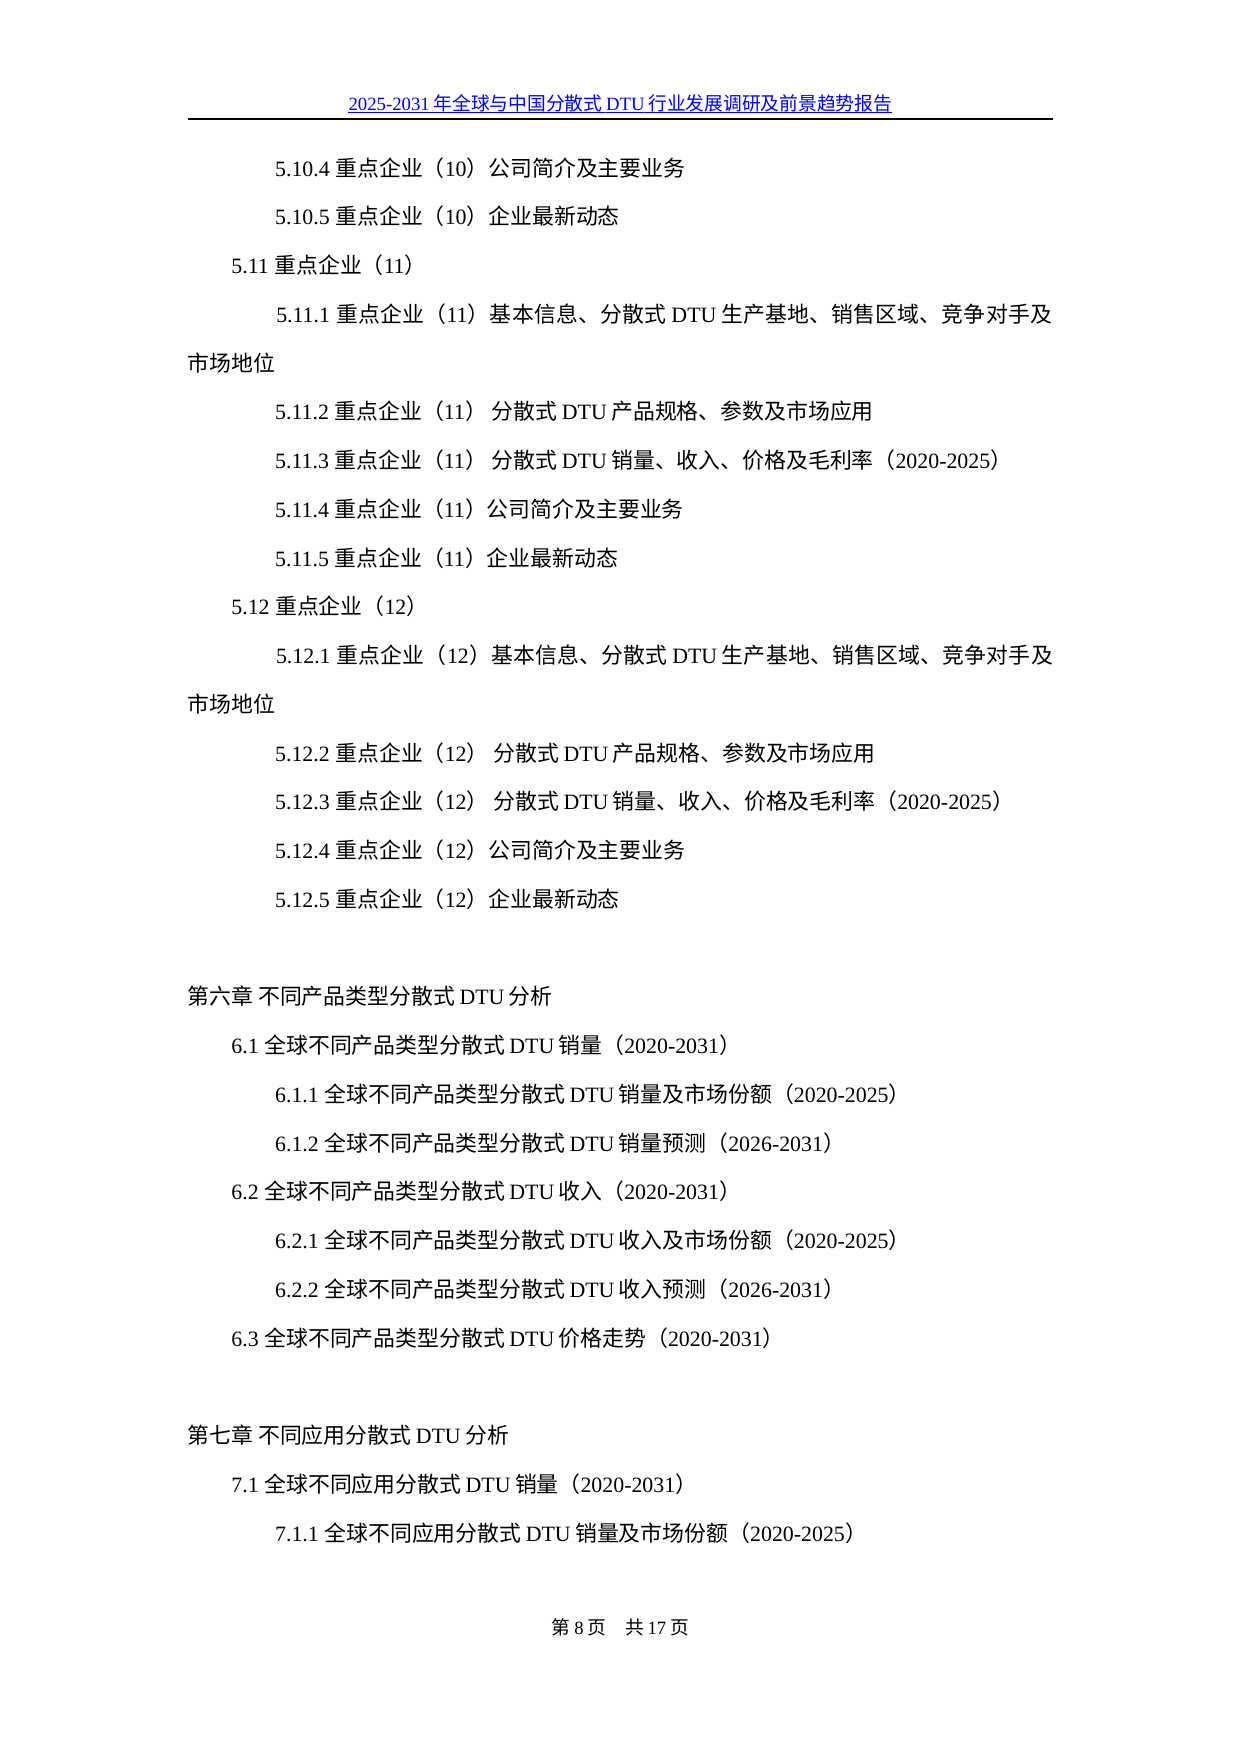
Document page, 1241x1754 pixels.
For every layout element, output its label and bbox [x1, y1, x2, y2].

text [187, 150, 1053, 1548]
